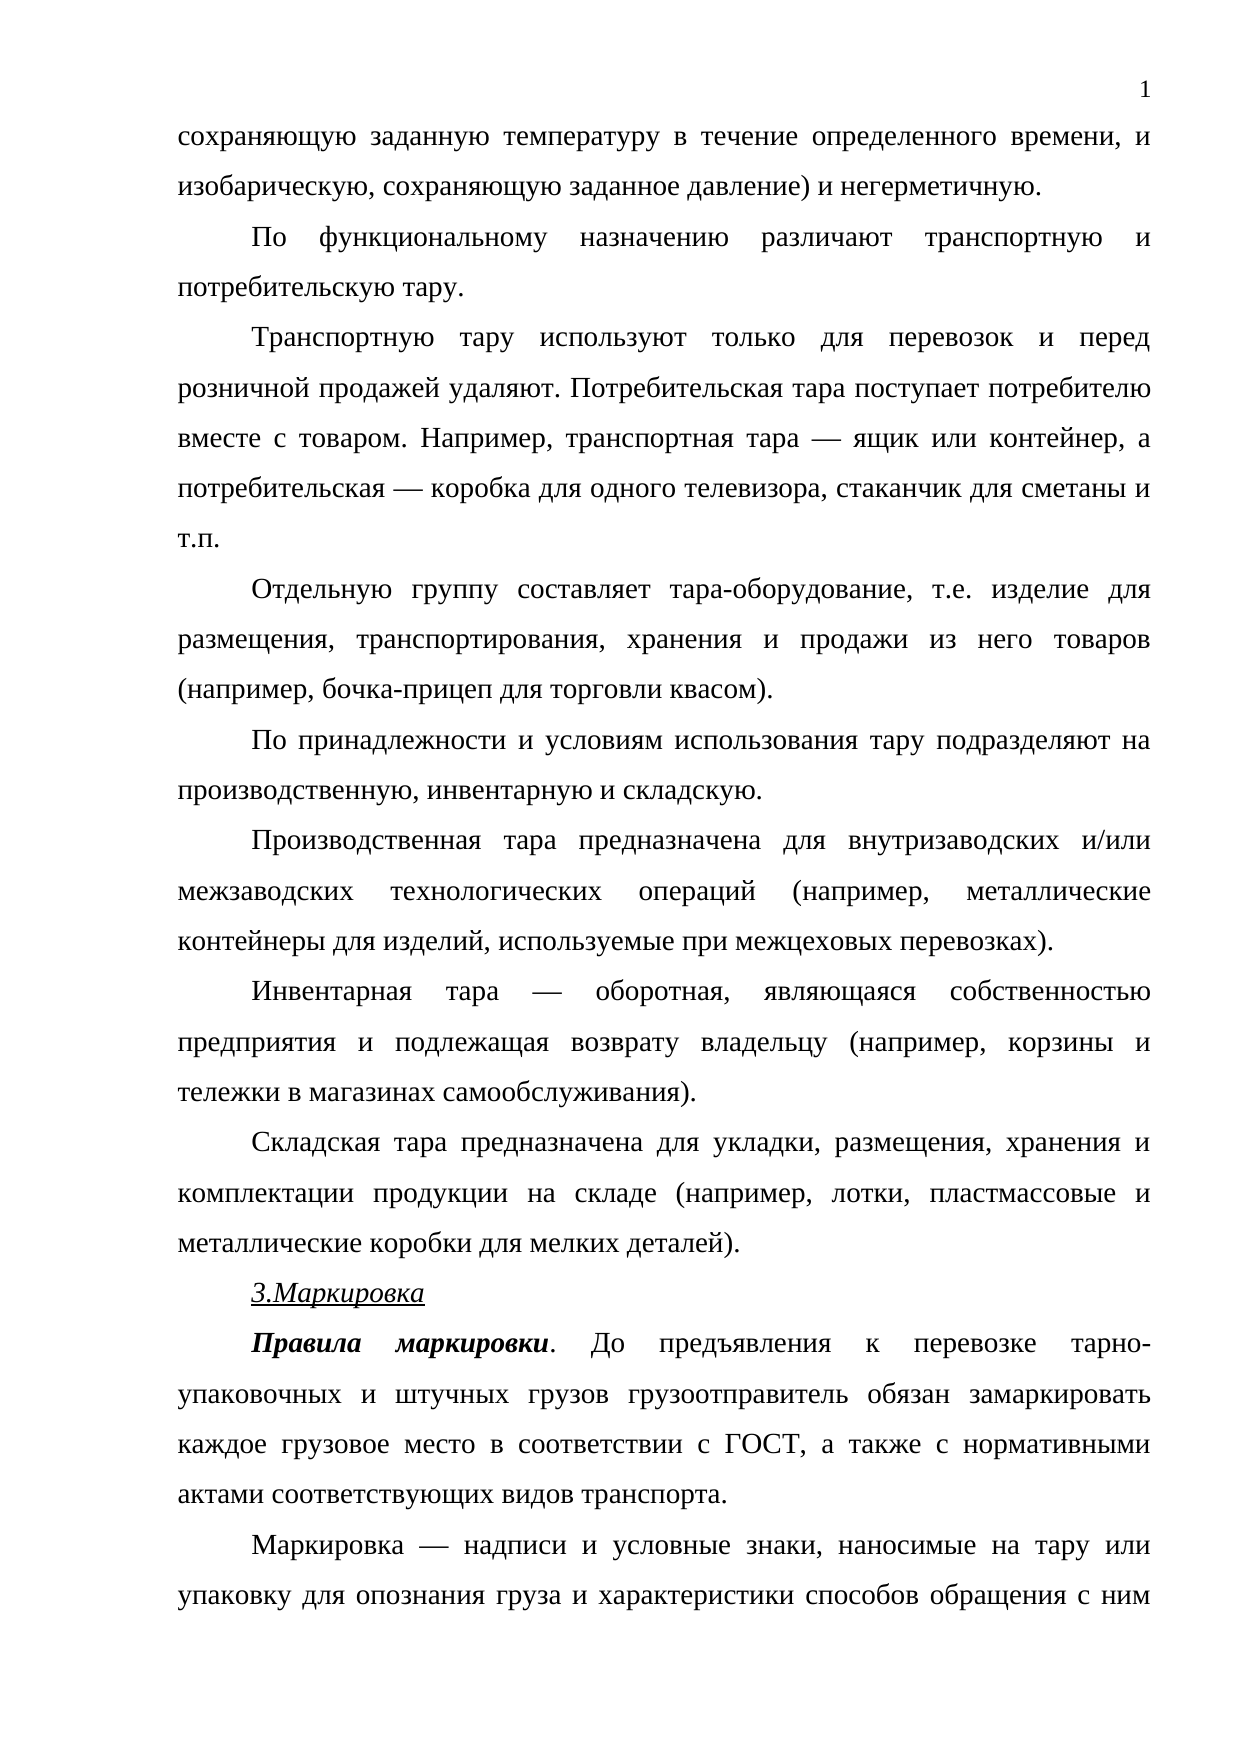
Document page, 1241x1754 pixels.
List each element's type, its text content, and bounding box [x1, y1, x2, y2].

text Производственная тара предназначена для внутризаводских и/или межзаводских технологических операций (например, металлические контейнеры для изделий, используемые при межцеховых перевозках). [177, 822, 1152, 957]
text Отдельную группу составляет тара-оборудование, т.е. изделие для размещения, транспортирования, хранения и продажи из него товаров (например, бочка-прицеп для торговли квасом). [177, 571, 1152, 705]
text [177, 1527, 1152, 1611]
text 3.Маркировка [177, 1275, 1152, 1309]
text Транспортную тару используют только для перевозок и перед розничной продажей удаляют. Потребительская тара поступает потребителю вместе с товаром. Например, транспортная тара — ящик или контейнер, а потребительская — коробка для одного телевизора, стаканчик для сметаны и т.п. [177, 319, 1152, 554]
text Инвентарная тара — оборотная, являющаяся собственностью предприятия и подлежащая возврату владельцу (например, корзины и тележки в магазинах самообслуживания). [177, 973, 1152, 1108]
text По принадлежности и условиям использования тару подразделяют на производственную, инвентарную и складскую. [177, 722, 1152, 806]
text Складская тара предназначена для укладки, размещения, хранения и комплектации продукции на складе (например, лотки, пластмассовые и металлические коробки для мелких деталей). [177, 1124, 1152, 1258]
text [177, 118, 1152, 202]
text Правила маркировки. До предъявления к перевозке тарно-упаковочных и штучных грузов грузоотправитель обязан замаркировать каждое грузовое место в соответствии с ГОСТ, а также с нормативными актами соответствующих видов транспорта. [177, 1326, 1152, 1510]
text По функциональному назначению различают транспортную и потребительскую тару. [177, 219, 1152, 303]
